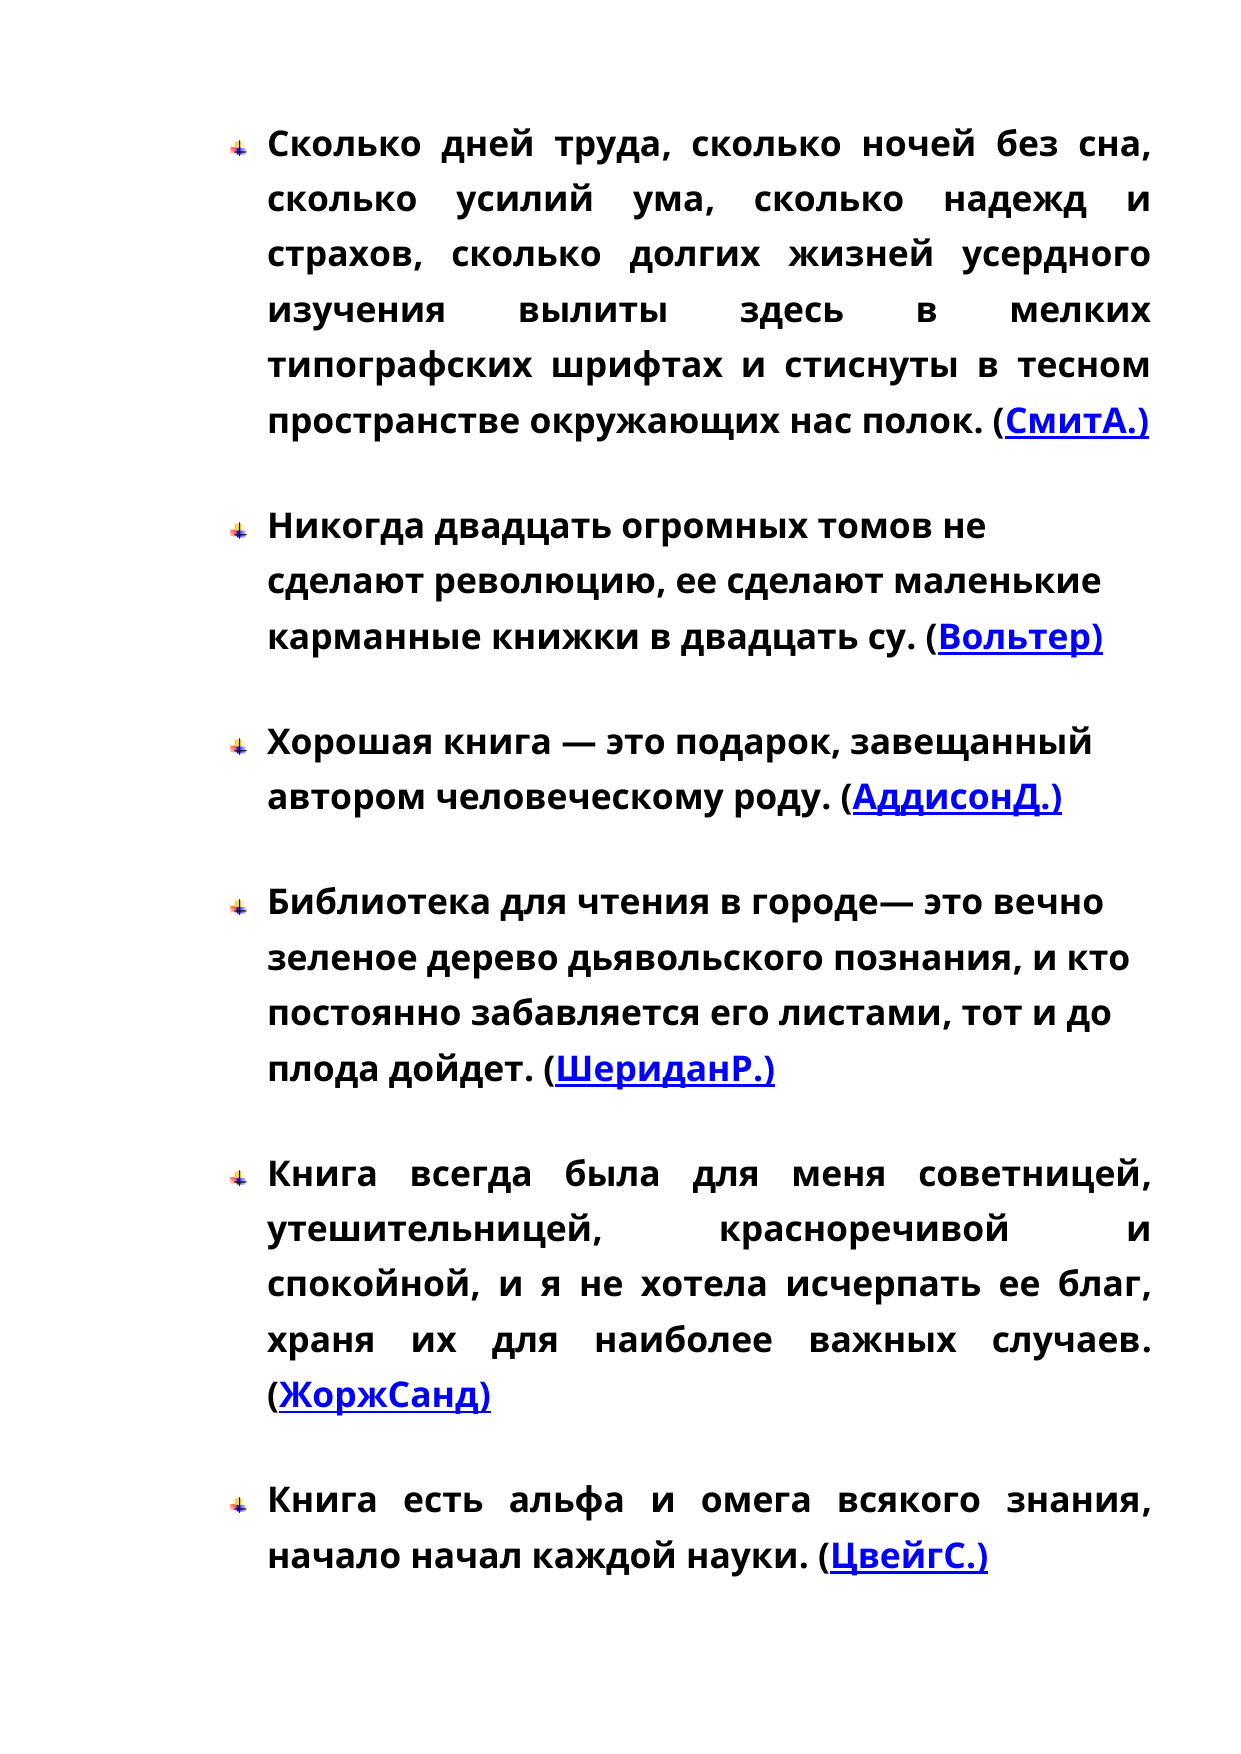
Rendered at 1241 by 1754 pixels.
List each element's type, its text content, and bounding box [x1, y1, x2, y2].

list Книга всегда была для меня советницей, утешительницей, красноречивой и спокойной, и я не хотела исчерпать ее благ, храня их для наиболее важных случаев. (ЖоржСанд) [229, 1148, 1152, 1418]
picture [230, 521, 247, 539]
picture [230, 737, 247, 755]
list Хорошая книга — это подарок, завещанный автором человеческому роду. (АддисонД.) [229, 716, 1152, 820]
list Книга есть альфа и омега всякого знания, начало начал каждой науки. (ЦвейгС.) [229, 1475, 1152, 1578]
picture [230, 898, 247, 915]
picture [230, 1496, 247, 1513]
list Сколько дней труда, сколько ночей без сна, сколько усилий ума, сколько надежд и страхов, сколько долгих жизней усердного изучения вылиты здесь в мелких типографских шрифтах и стиснуты в тесном пространстве окружающих нас полок. (СмитА.) [229, 118, 1152, 443]
list Библиотека для чтения в городе— это вечно зеленое дерево дьявольского познания, и кто постоянно забавляется его листами, тот и до плода дойдет. (ШериданР.) [229, 877, 1152, 1091]
picture [230, 139, 247, 156]
picture [230, 1169, 247, 1186]
list Никогда двадцать огромных томов не сделают революцию, ее сделают маленькие карманные книжки в двадцать су. (Вольтер) [229, 500, 1152, 659]
